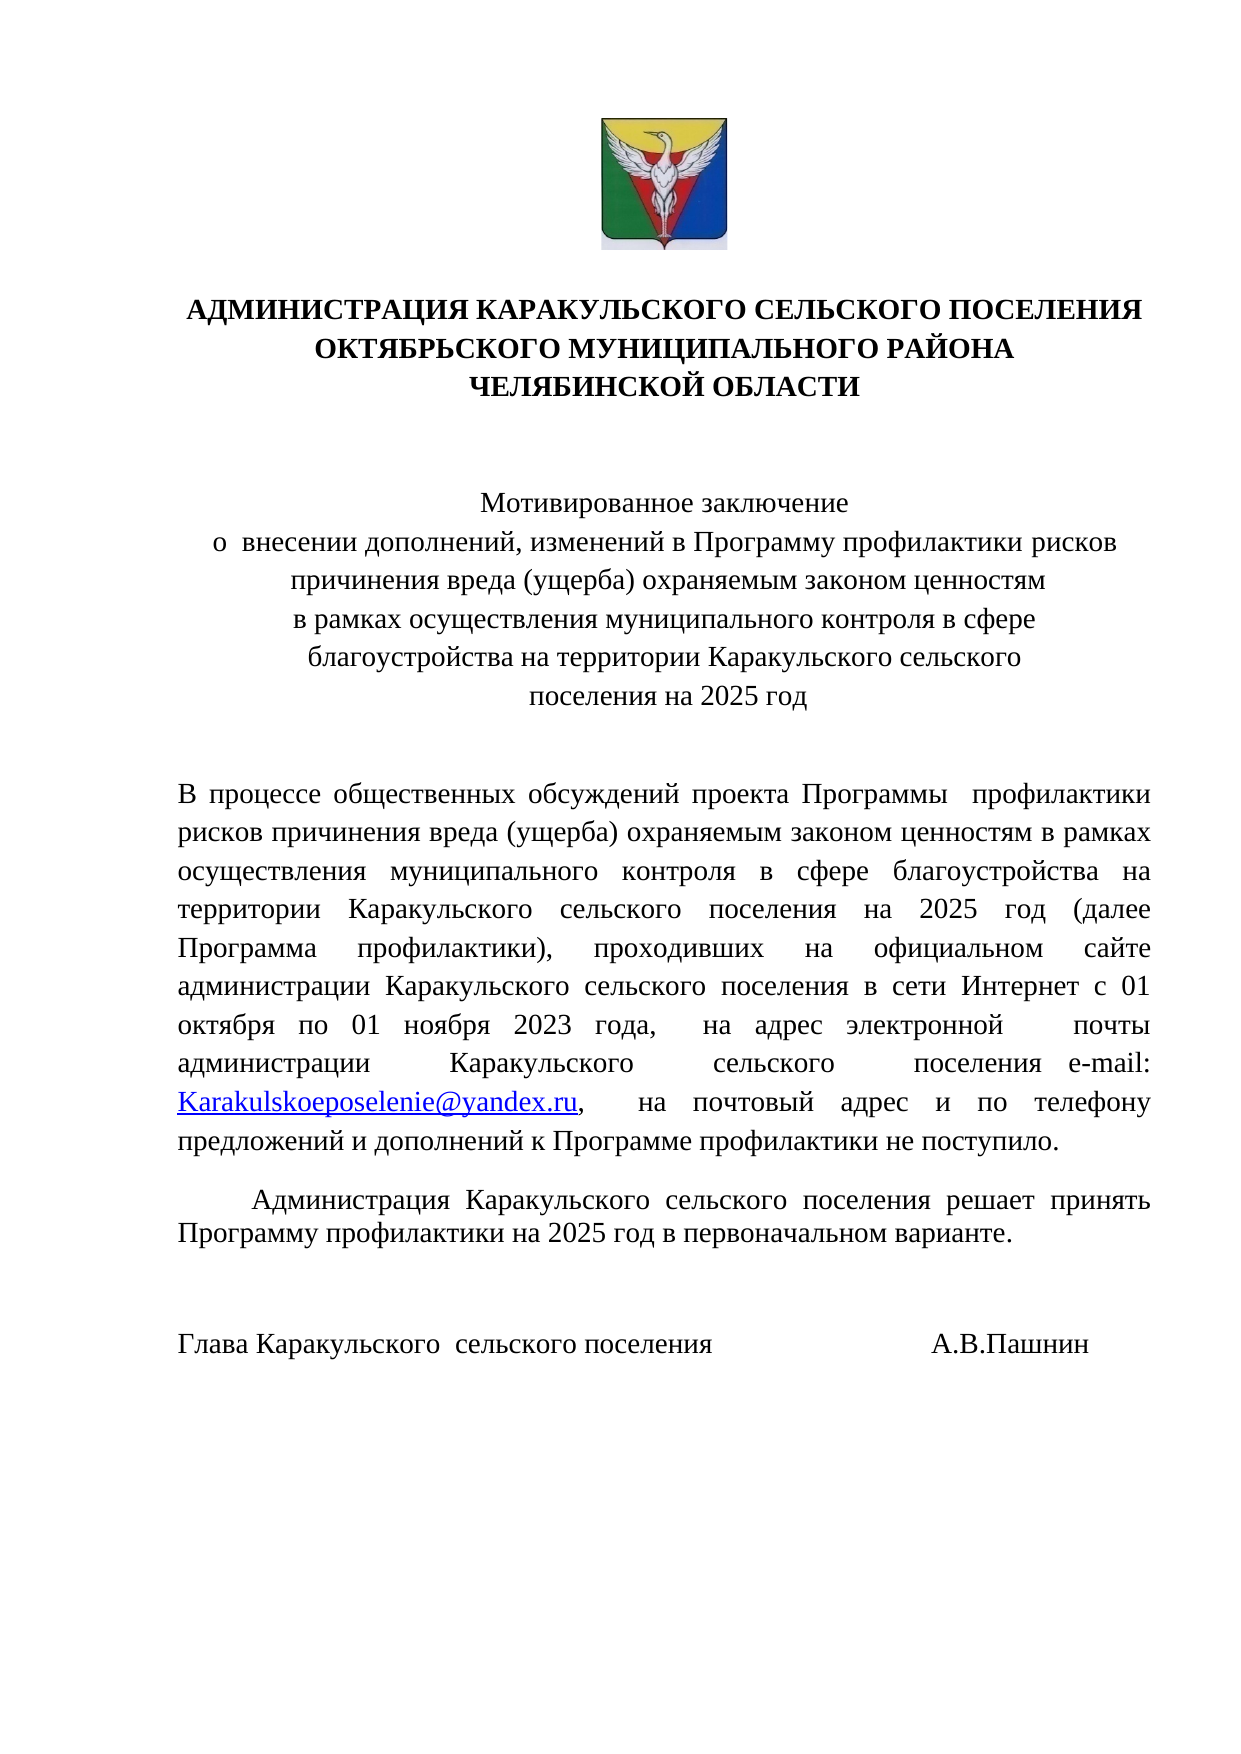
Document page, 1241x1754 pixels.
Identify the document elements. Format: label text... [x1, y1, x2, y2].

text благоустройства на территории Каракульского сельского [177, 639, 1152, 673]
text В процессе общественных обсуждений проекта Программы профилактики рисков причинения вреда (ущерба) охраняемым законом ценностям в рамках осуществления муниципального контроля в сфере благоустройства на территории Каракульского сельского поселения на 2025 год (далее Программа профилактики), проходивших на официальном сайте администрации Каракульского сельского поселения в сети Интернет с 01 октября по 01 ноября 2023 года, на адрес электронной почты администрации Каракульского сельского поселения e-mail: Karakulskoeposelenie@yandex.ru, на почтовый адрес и по телефону предложений и дополнений к Программе профилактики не поступило. [177, 776, 1152, 1156]
picture [601, 118, 728, 250]
text ЧЕЛЯБИНСКОЙ ОБЛАСТИ [177, 369, 1152, 403]
text Мотивированное заключение [177, 485, 1152, 519]
text ОКТЯБРЬСКОГО МУНИЦИПАЛЬНОГО РАЙОНА [177, 331, 1152, 364]
text Глава Каракульского сельского поселения А.В.Пашнин [177, 1326, 1152, 1360]
text о внесении дополнений, изменений в Программу профилактики рисков [177, 524, 1152, 557]
text АДМИНИСТРАЦИЯ КАРАКУЛЬСКОГО СЕЛЬСКОГО ПОСЕЛЕНИЯ [177, 292, 1152, 326]
text поселения на 2025 год [177, 678, 1152, 711]
text в рамках осуществления муниципального контроля в сфере [177, 601, 1152, 634]
text Администрация Каракульского сельского поселения решает принять Программу профилактики на 2025 год в первоначальном варианте. [177, 1182, 1152, 1249]
text причинения вреда (ущерба) охраняемым законом ценностям [177, 562, 1152, 596]
